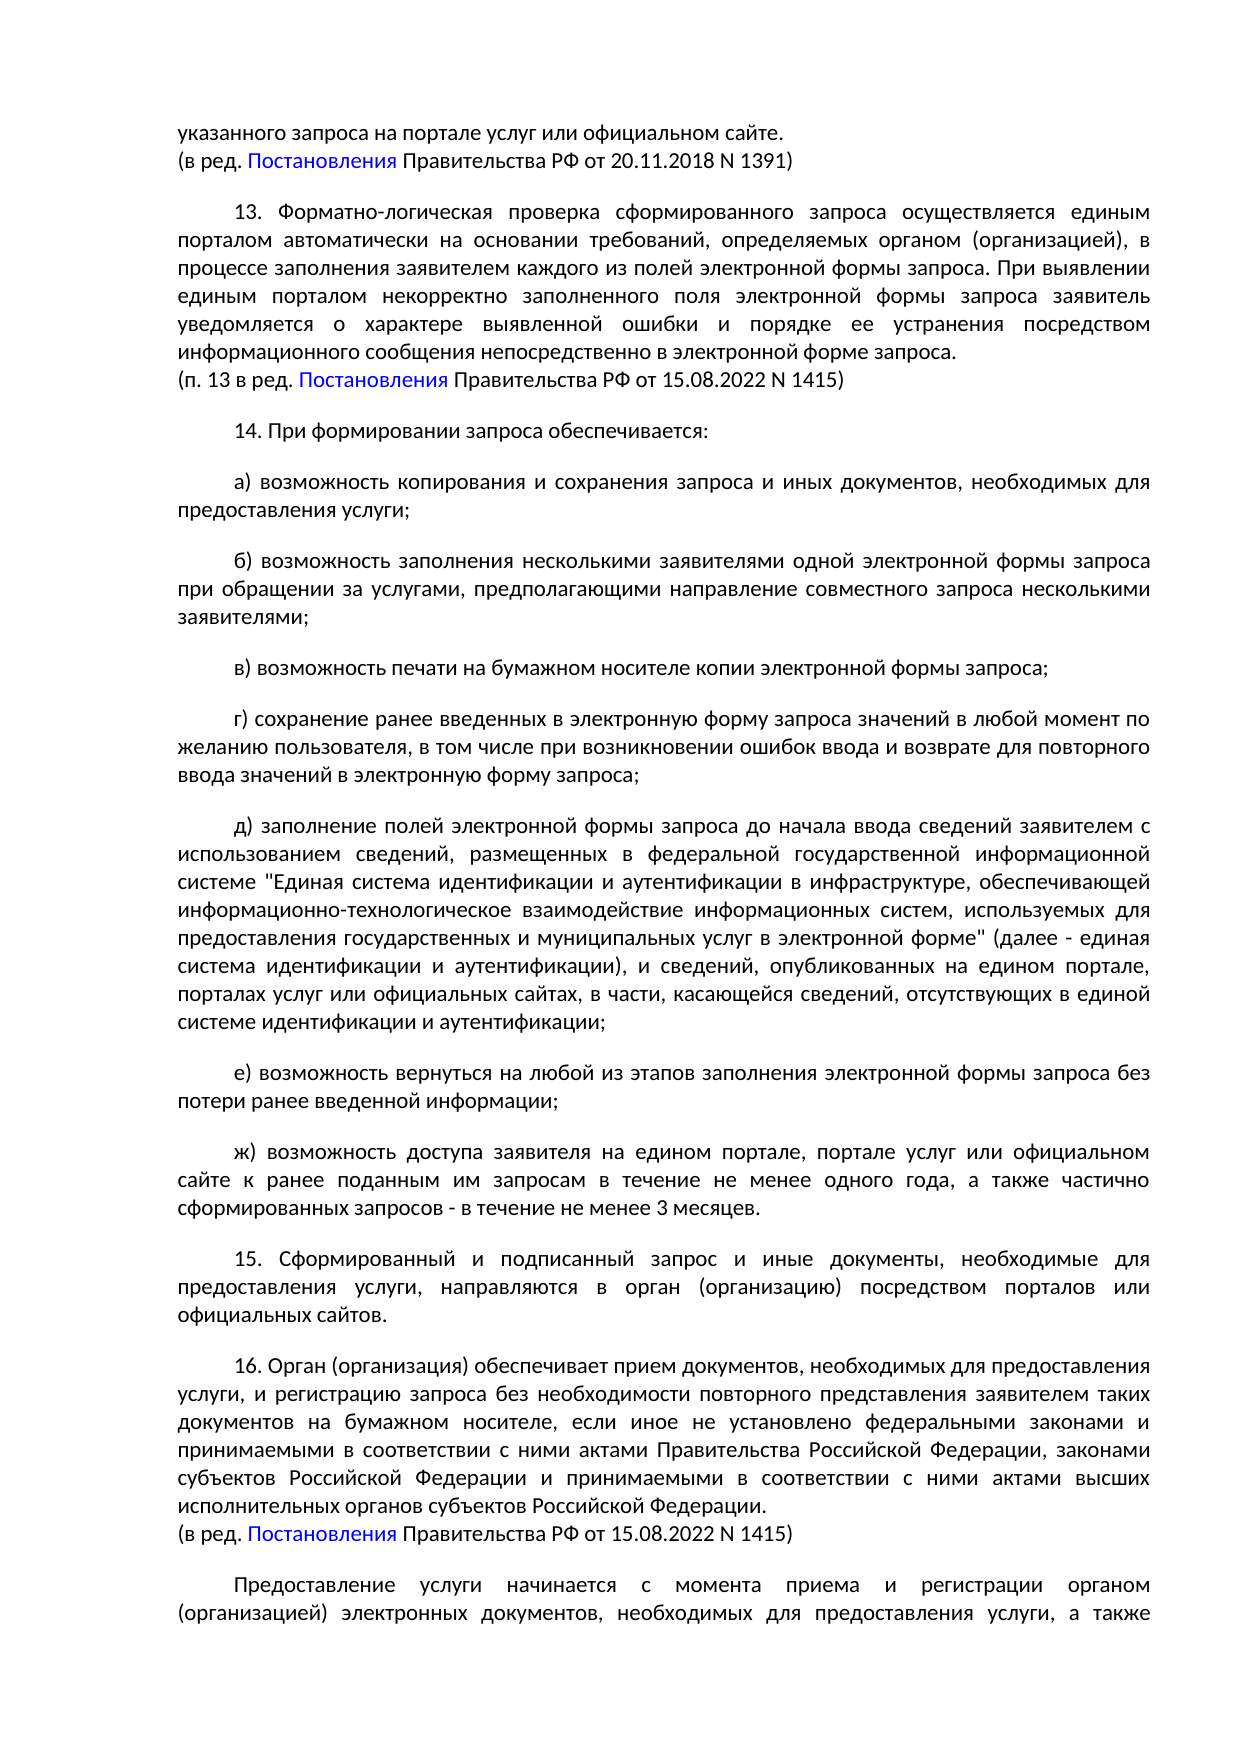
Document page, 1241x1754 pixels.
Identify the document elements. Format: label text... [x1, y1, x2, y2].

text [177, 118, 1152, 146]
text 16. Орган (организация) обеспечивает прием документов, необходимых для предоставления услуги, и регистрацию запроса без необходимости повторного представления заявителем таких документов на бумажном носителе, если иное не установлено федеральными законами и принимаемыми в соответствии с ними актами Правительства Российской Федерации, законами субъектов Российской Федерации и принимаемыми в соответствии с ними актами высших исполнительных органов субъектов Российской Федерации. [177, 1351, 1152, 1519]
text е) возможность вернуться на любой из этапов заполнения электронной формы запроса без потери ранее введенной информации; [177, 1058, 1152, 1114]
text д) заполнение полей электронной формы запроса до начала ввода сведений заявителем с использованием сведений, размещенных в федеральной государственной информационной системе "Единая система идентификации и аутентификации в инфраструктуре, обеспечивающей информационно-технологическое взаимодействие информационных систем, используемых для предоставления государственных и муниципальных услуг в электронной форме" (далее - единая система идентификации и аутентификации), и сведений, опубликованных на едином портале, порталах услуг или официальных сайтах, в части, касающейся сведений, отсутствующих в единой системе идентификации и аутентификации; [177, 811, 1152, 1035]
text 13. Форматно-логическая проверка сформированного запроса осуществляется единым порталом автоматически на основании требований, определяемых органом (организацией), в процессе заполнения заявителем каждого из полей электронной формы запроса. При выявлении единым порталом некорректно заполненного поля электронной формы запроса заявитель уведомляется о характере выявленной ошибки и порядке ее устранения посредством информационного сообщения непосредственно в электронной форме запроса. [177, 197, 1152, 365]
text ж) возможность доступа заявителя на едином портале, портале услуг или официальном сайте к ранее поданным им запросам в течение не менее одного года, а также частично сформированных запросов - в течение не менее 3 месяцев. [177, 1137, 1152, 1221]
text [177, 1570, 1152, 1626]
text (п. 13 в ред. Постановления Правительства РФ от 15.08.2022 N 1415) [177, 365, 1152, 393]
text г) сохранение ранее введенных в электронную форму запроса значений в любой момент по желанию пользователя, в том числе при возникновении ошибок ввода и возврате для повторного ввода значений в электронную форму запроса; [177, 704, 1152, 788]
text 14. При формировании запроса обеспечивается: [177, 416, 1152, 444]
text 15. Сформированный и подписанный запрос и иные документы, необходимые для предоставления услуги, направляются в орган (организацию) посредством порталов или официальных сайтов. [177, 1244, 1152, 1328]
text б) возможность заполнения несколькими заявителями одной электронной формы запроса при обращении за услугами, предполагающими направление совместного запроса несколькими заявителями; [177, 546, 1152, 630]
text (в ред. Постановления Правительства РФ от 15.08.2022 N 1415) [177, 1519, 1152, 1547]
text а) возможность копирования и сохранения запроса и иных документов, необходимых для предоставления услуги; [177, 467, 1152, 523]
text (в ред. Постановления Правительства РФ от 20.11.2018 N 1391) [177, 146, 1152, 174]
text в) возможность печати на бумажном носителе копии электронной формы запроса; [177, 653, 1152, 681]
